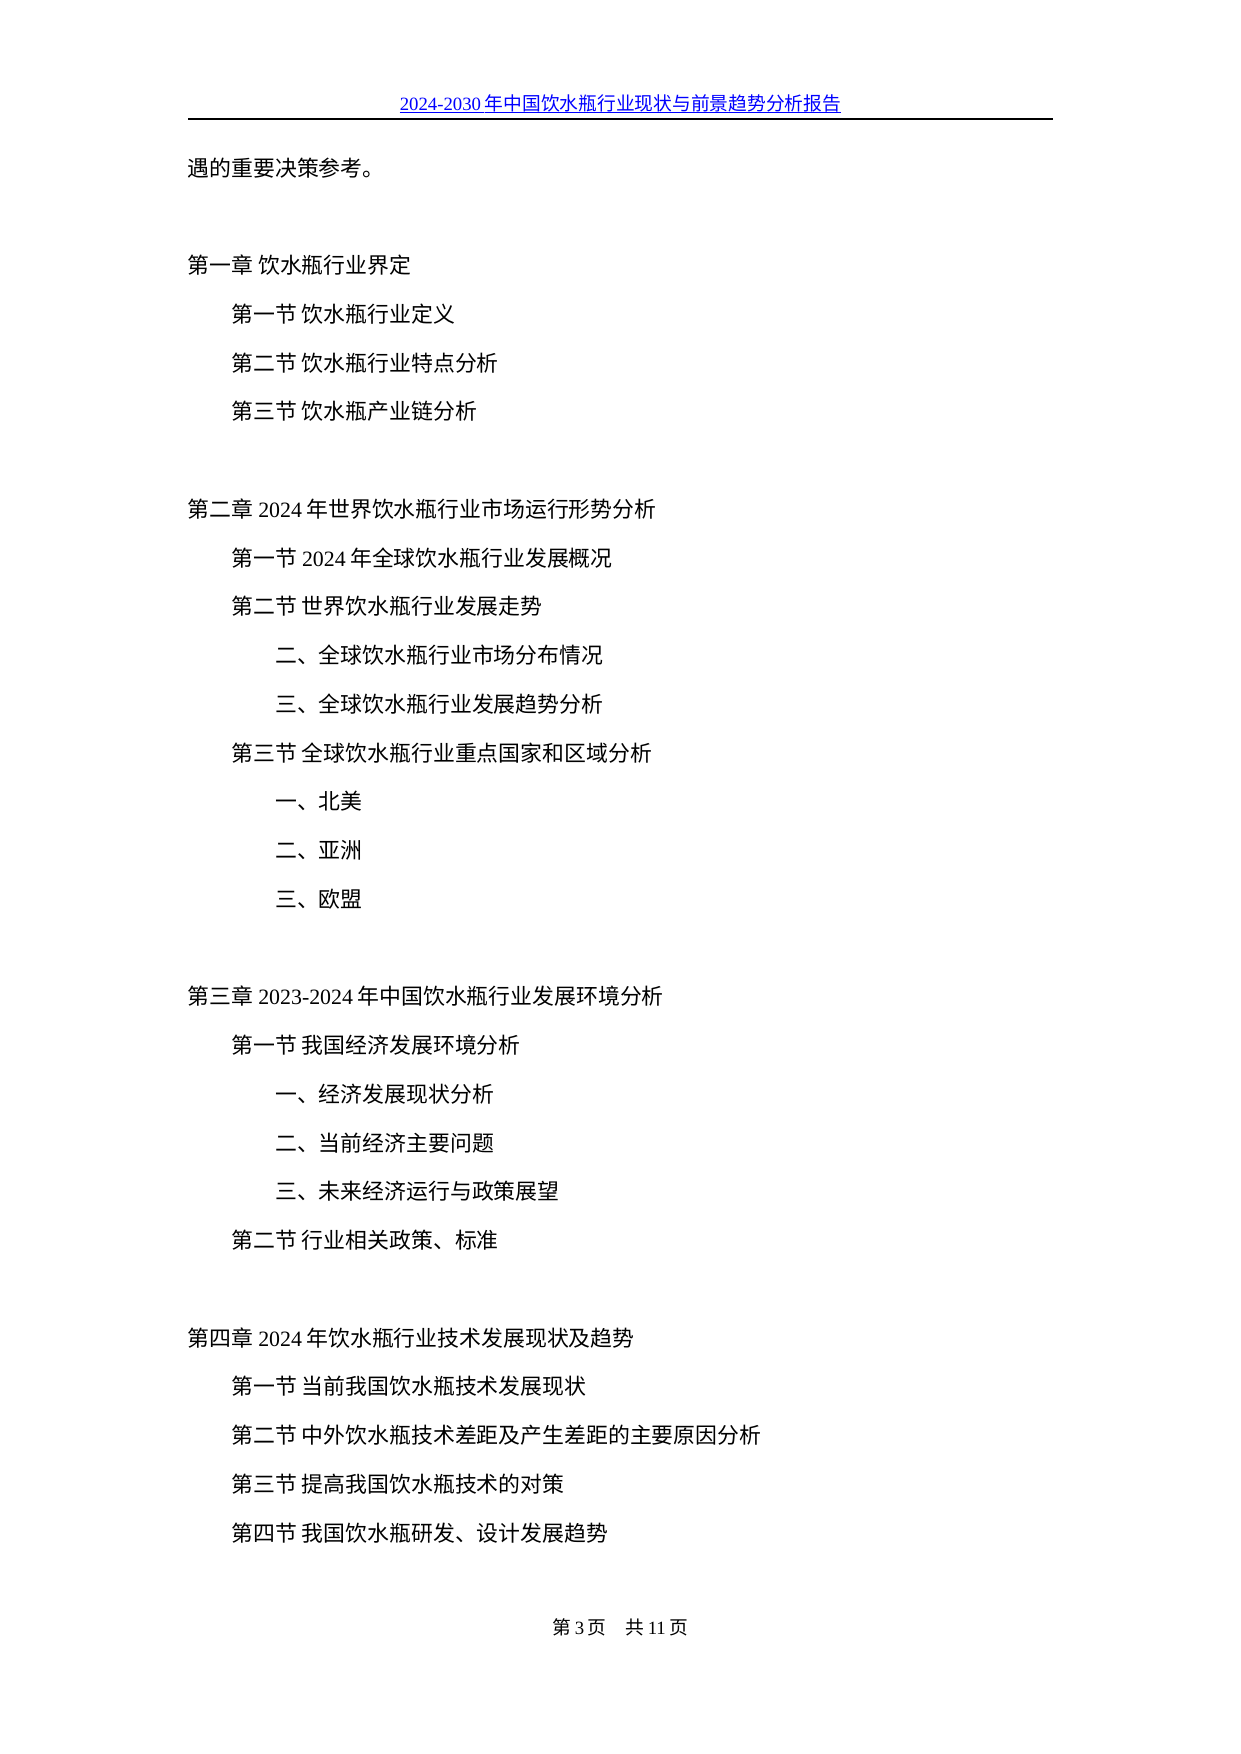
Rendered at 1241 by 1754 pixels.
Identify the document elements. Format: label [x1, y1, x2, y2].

text [187, 150, 1053, 1548]
